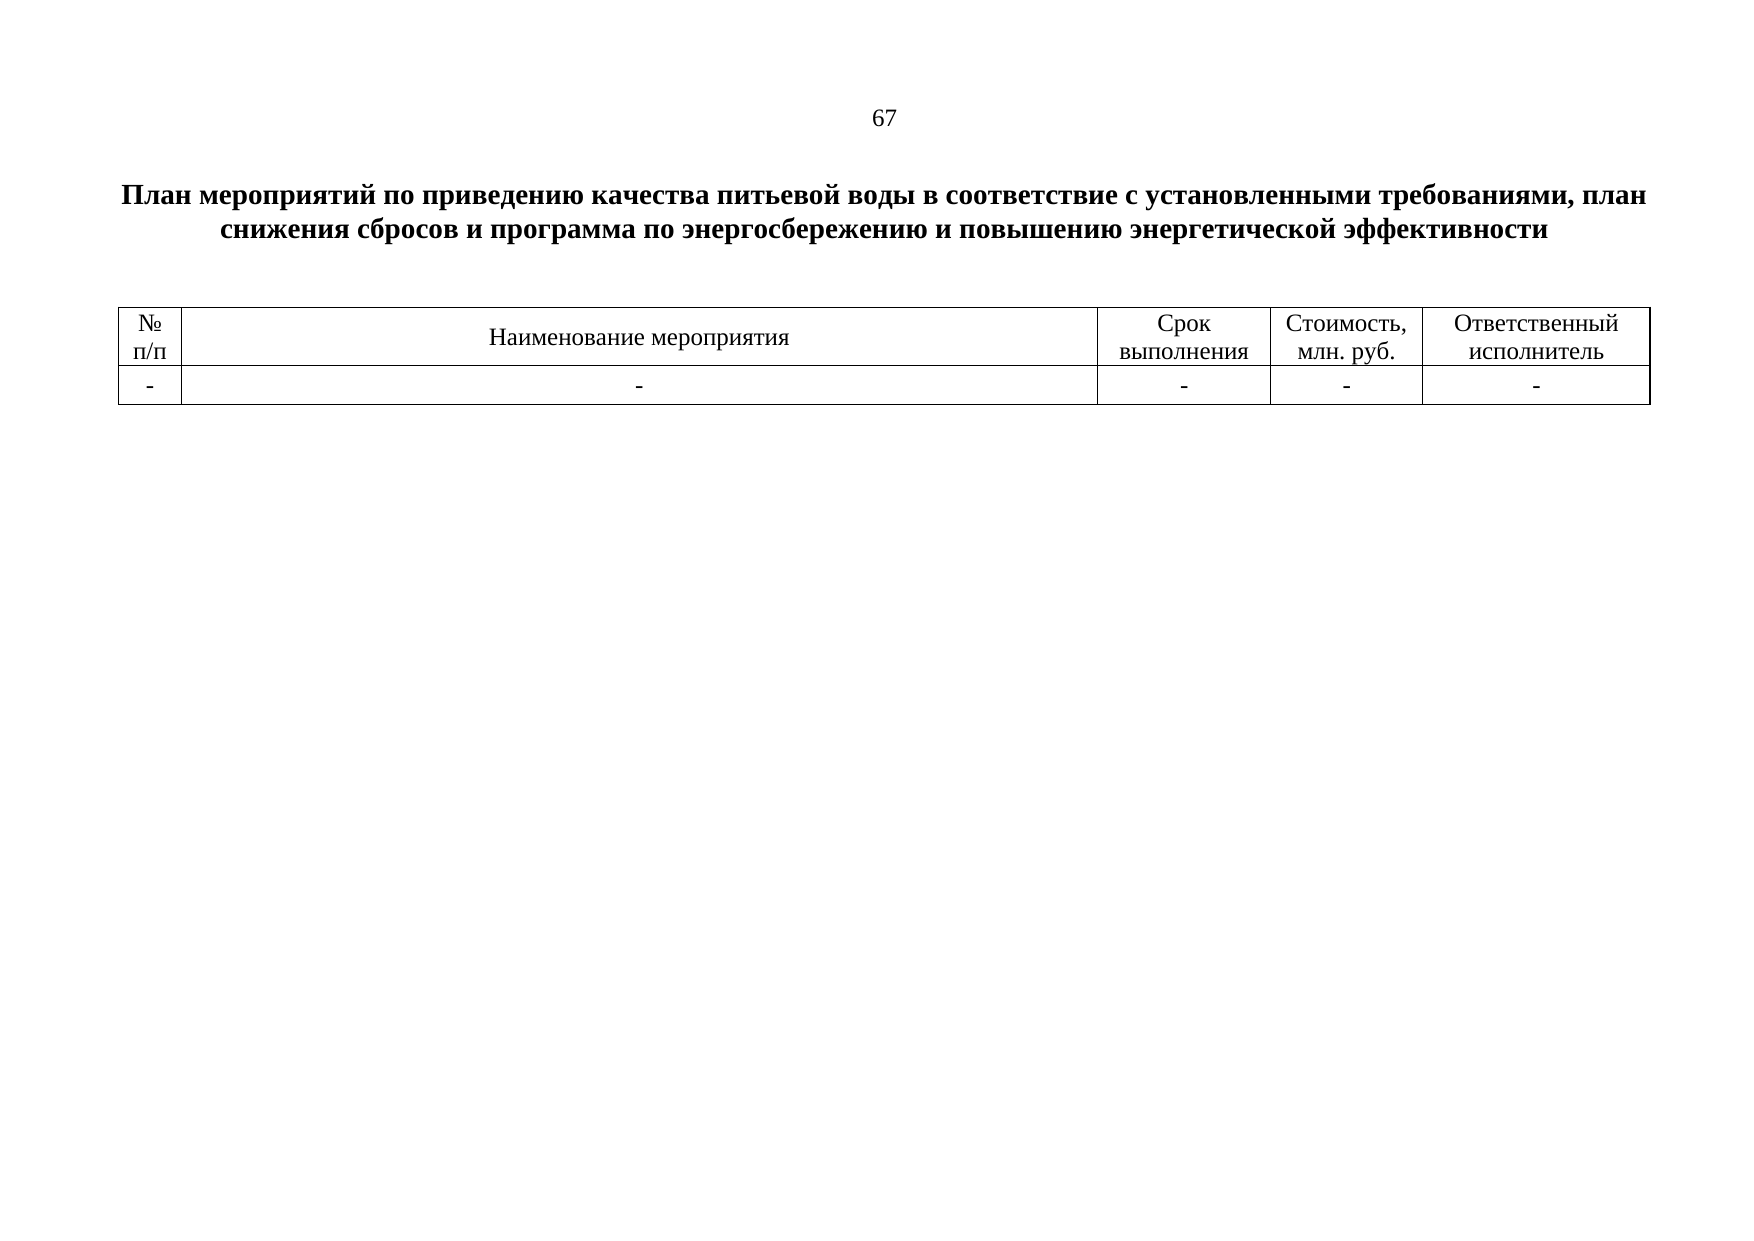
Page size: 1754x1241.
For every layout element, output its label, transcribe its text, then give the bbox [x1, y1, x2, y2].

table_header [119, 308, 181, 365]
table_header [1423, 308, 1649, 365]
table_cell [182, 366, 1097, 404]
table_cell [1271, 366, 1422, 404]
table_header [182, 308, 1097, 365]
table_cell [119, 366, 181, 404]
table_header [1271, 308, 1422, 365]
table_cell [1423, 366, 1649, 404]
text План мероприятий по приведению качества питьевой воды в соответствие с установленными требованиями, план снижения сбросов и программа по энергосбережению и повышению энергетической эффективности [118, 177, 1651, 244]
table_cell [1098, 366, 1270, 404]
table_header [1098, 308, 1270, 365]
